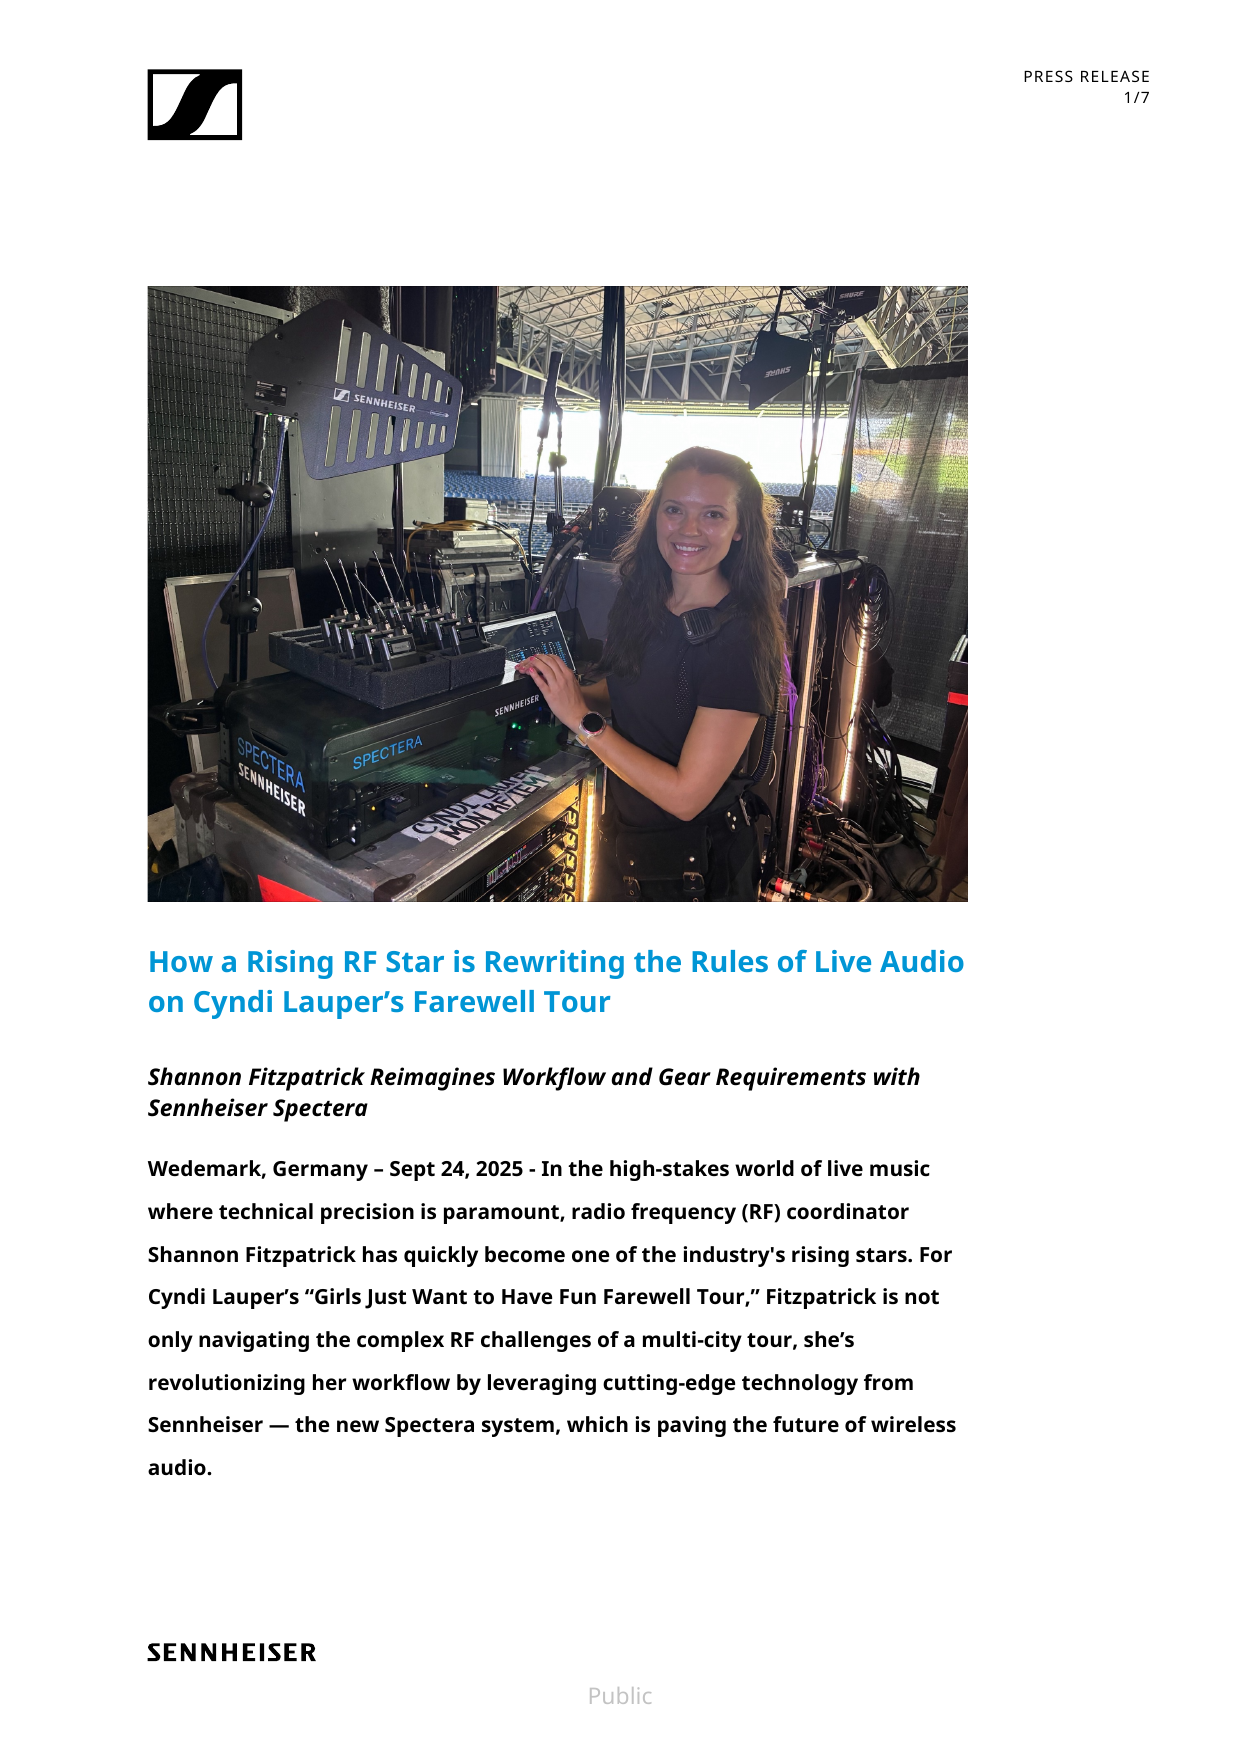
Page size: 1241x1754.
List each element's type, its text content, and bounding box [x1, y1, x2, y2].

text How a Rising RF Star is Rewriting the Rules of Live Audio on Cyndi Lauper’s Farewell Tour Shannon Fitzpatrick Reimagines Workflow and Gear Requirements with Sennheiser Spectera [148, 942, 968, 1123]
picture [147, 286, 968, 902]
text Wedemark, Germany – Sept 24, 2025 - In the high-stakes world of live music where technical precision is paramount, radio frequency (RF) coordinator Shannon Fitzpatrick has quickly become one of the industry's rising stars. For Cyndi Lauper’s “Girls Just Want to Have Fun Farewell Tour,” Fitzpatrick is not only navigating the complex RF challenges of a multi-city tour, she’s revolutionizing her workflow by leveraging cutting-edge technology from Sennheiser — the new Spectera system, which is paving the future of wireless audio. [148, 1154, 968, 1481]
